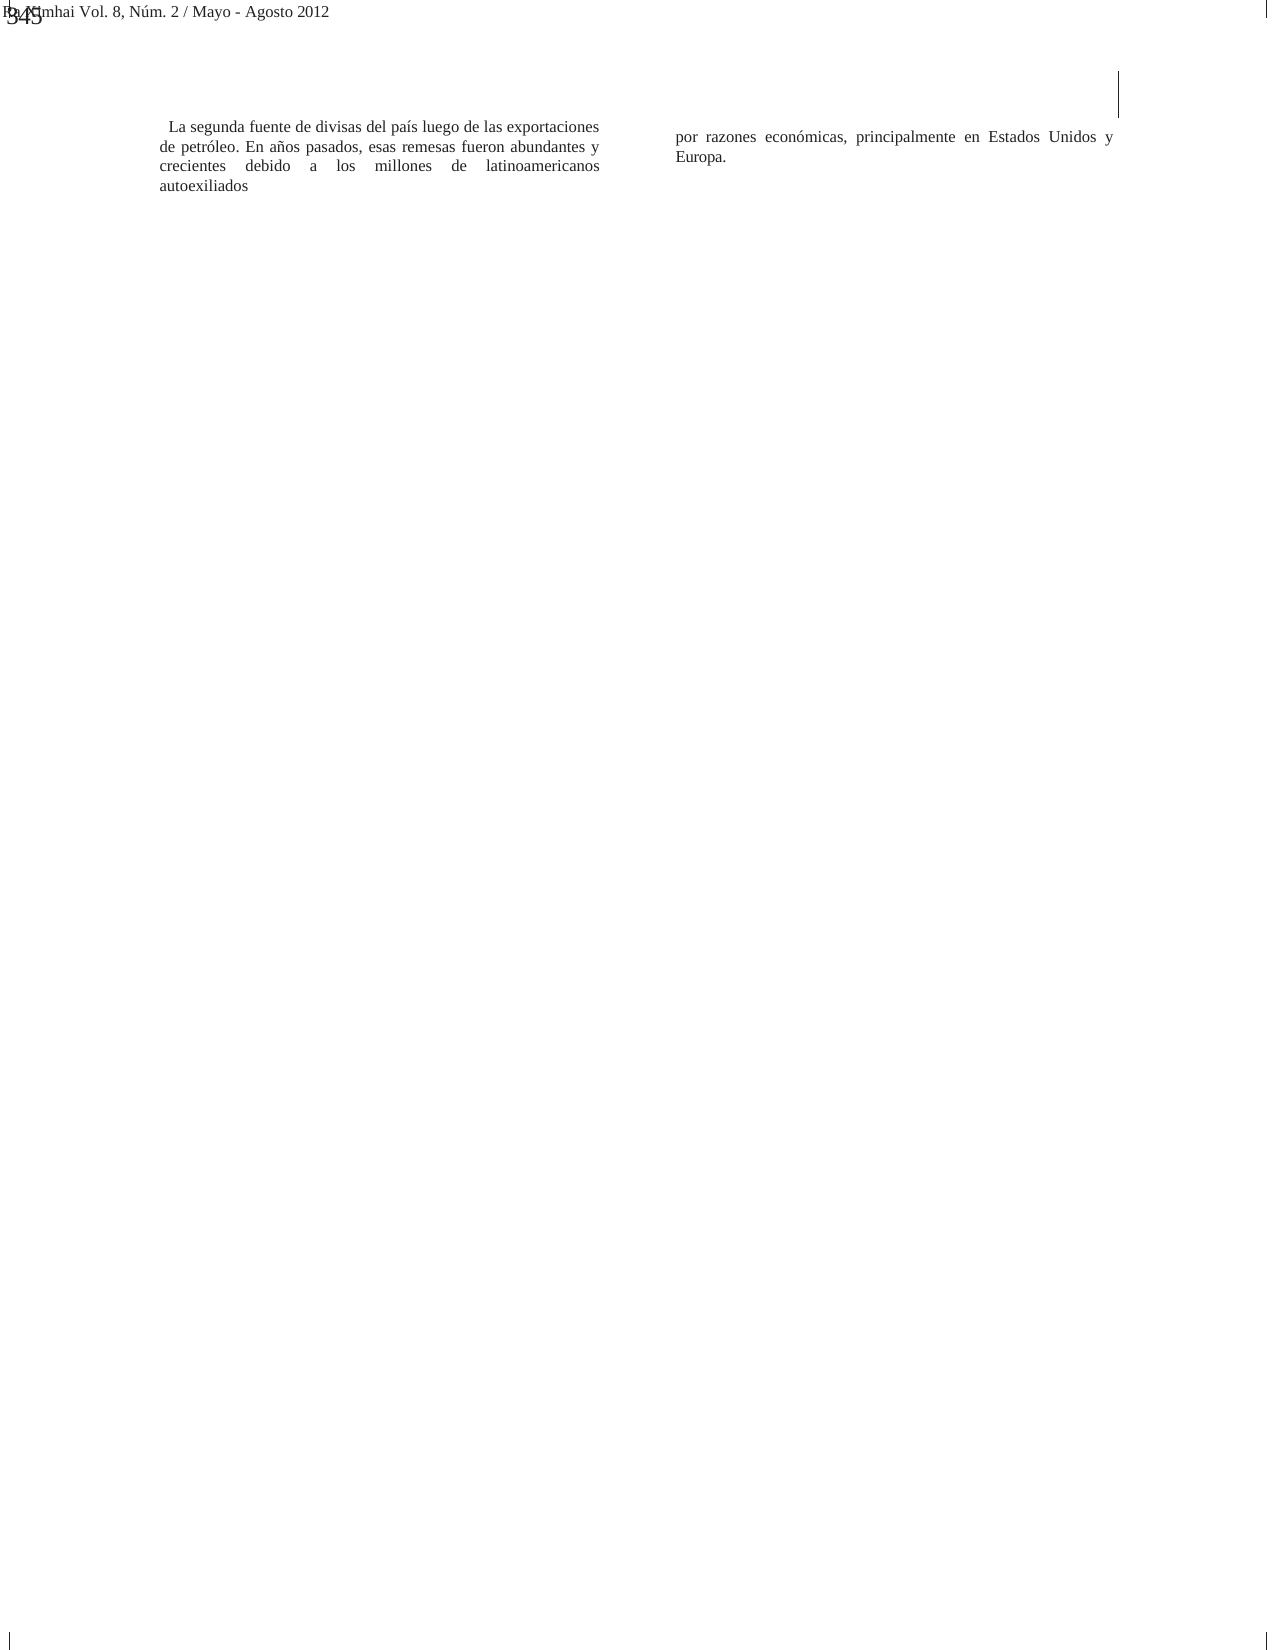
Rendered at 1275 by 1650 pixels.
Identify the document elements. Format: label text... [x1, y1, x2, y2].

text por razones económicas, principalmente en Estados Unidos y [675, 126, 1129, 146]
text La segunda fuente de divisas del país luego de las exportaciones de petróleo. En años pasados, esas remesas fueron abundantes y crecientes debido a los millones de latinoamericanos autoexiliados [159, 117, 600, 195]
text Europa. [675, 146, 1129, 166]
